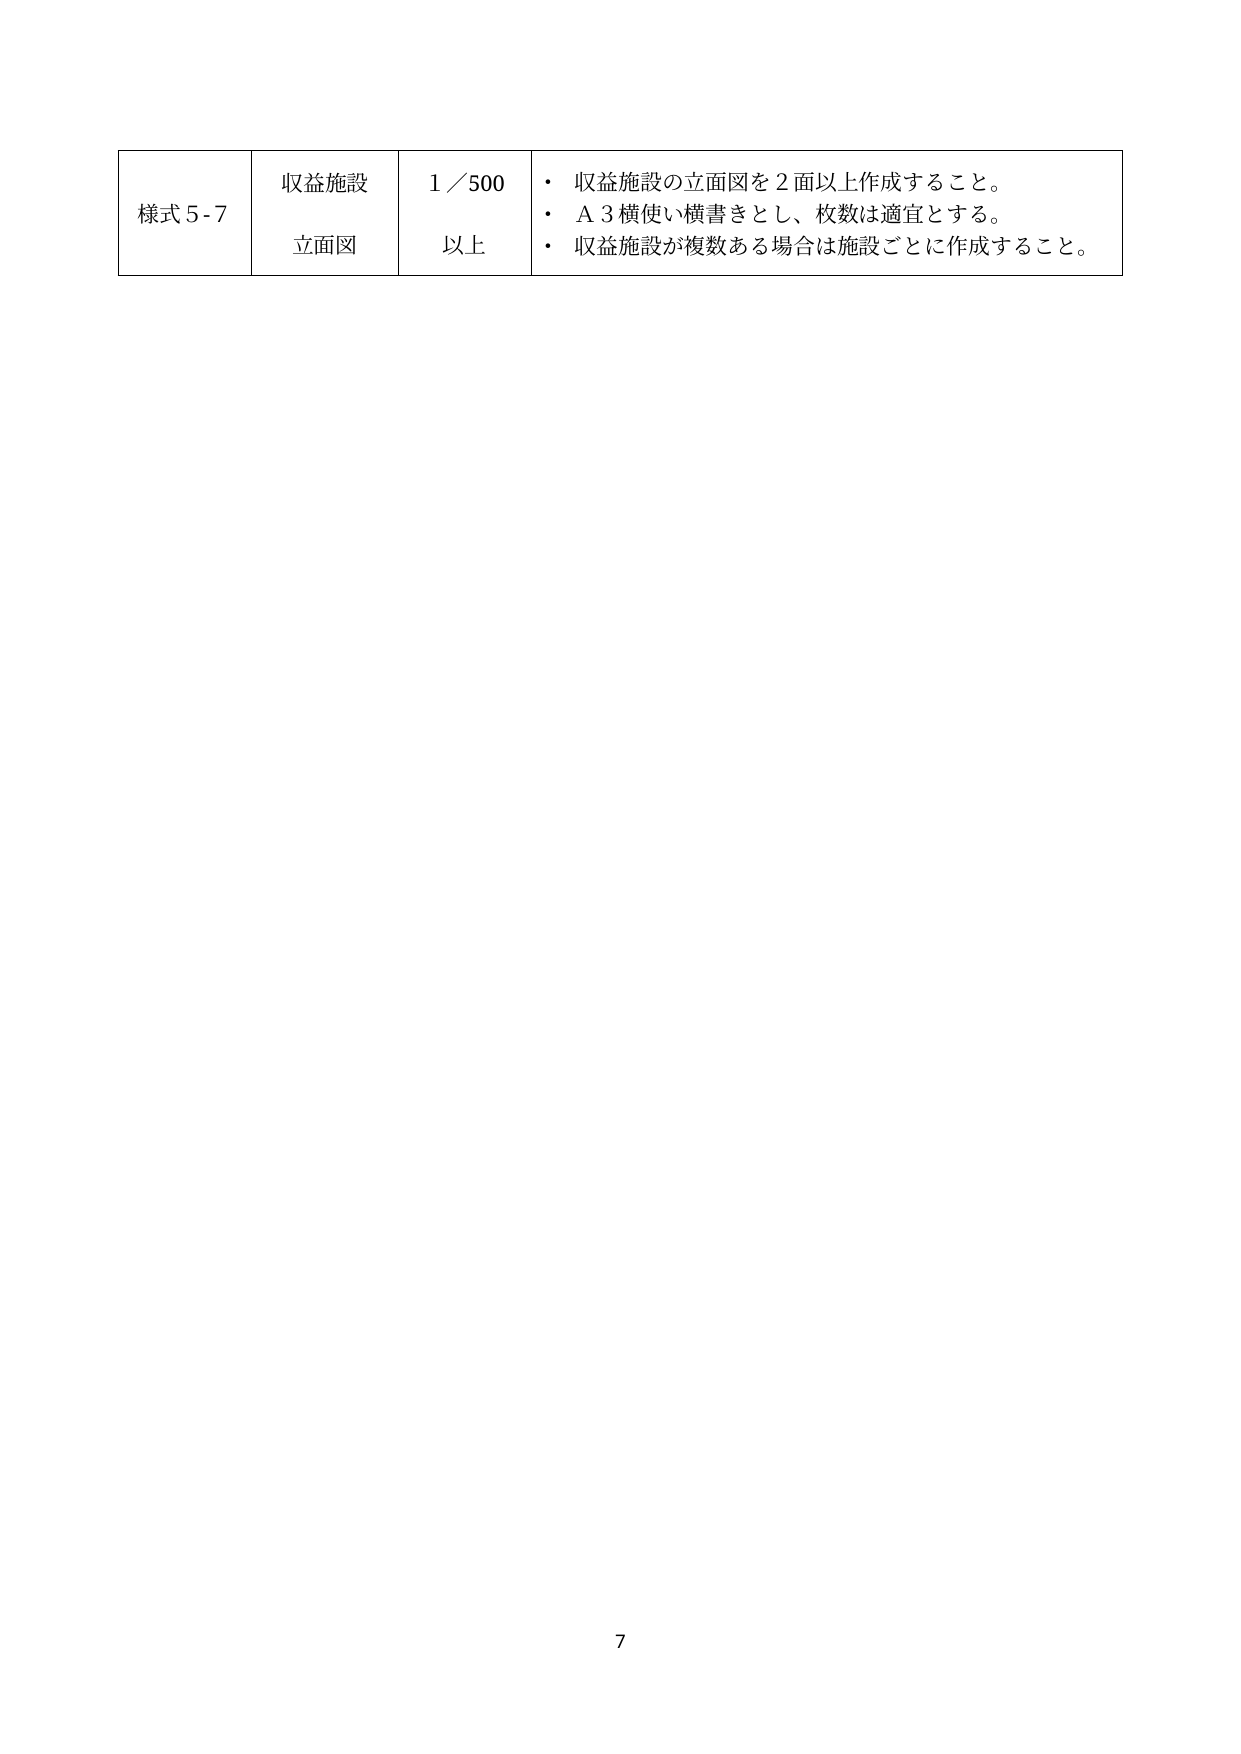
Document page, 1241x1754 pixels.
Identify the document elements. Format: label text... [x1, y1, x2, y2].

table_cell １／500 以上 [399, 151, 531, 275]
table_cell 収益施設の立面図を２面以上作成すること。 Ａ３横使い横書きとし、枚数は適宜とする。 収益施設が複数ある場合は施設ごとに作成すること。 [532, 151, 1122, 275]
table_cell 様式５-７ [119, 151, 251, 275]
table_cell 収益施設 立面図 [252, 151, 398, 275]
